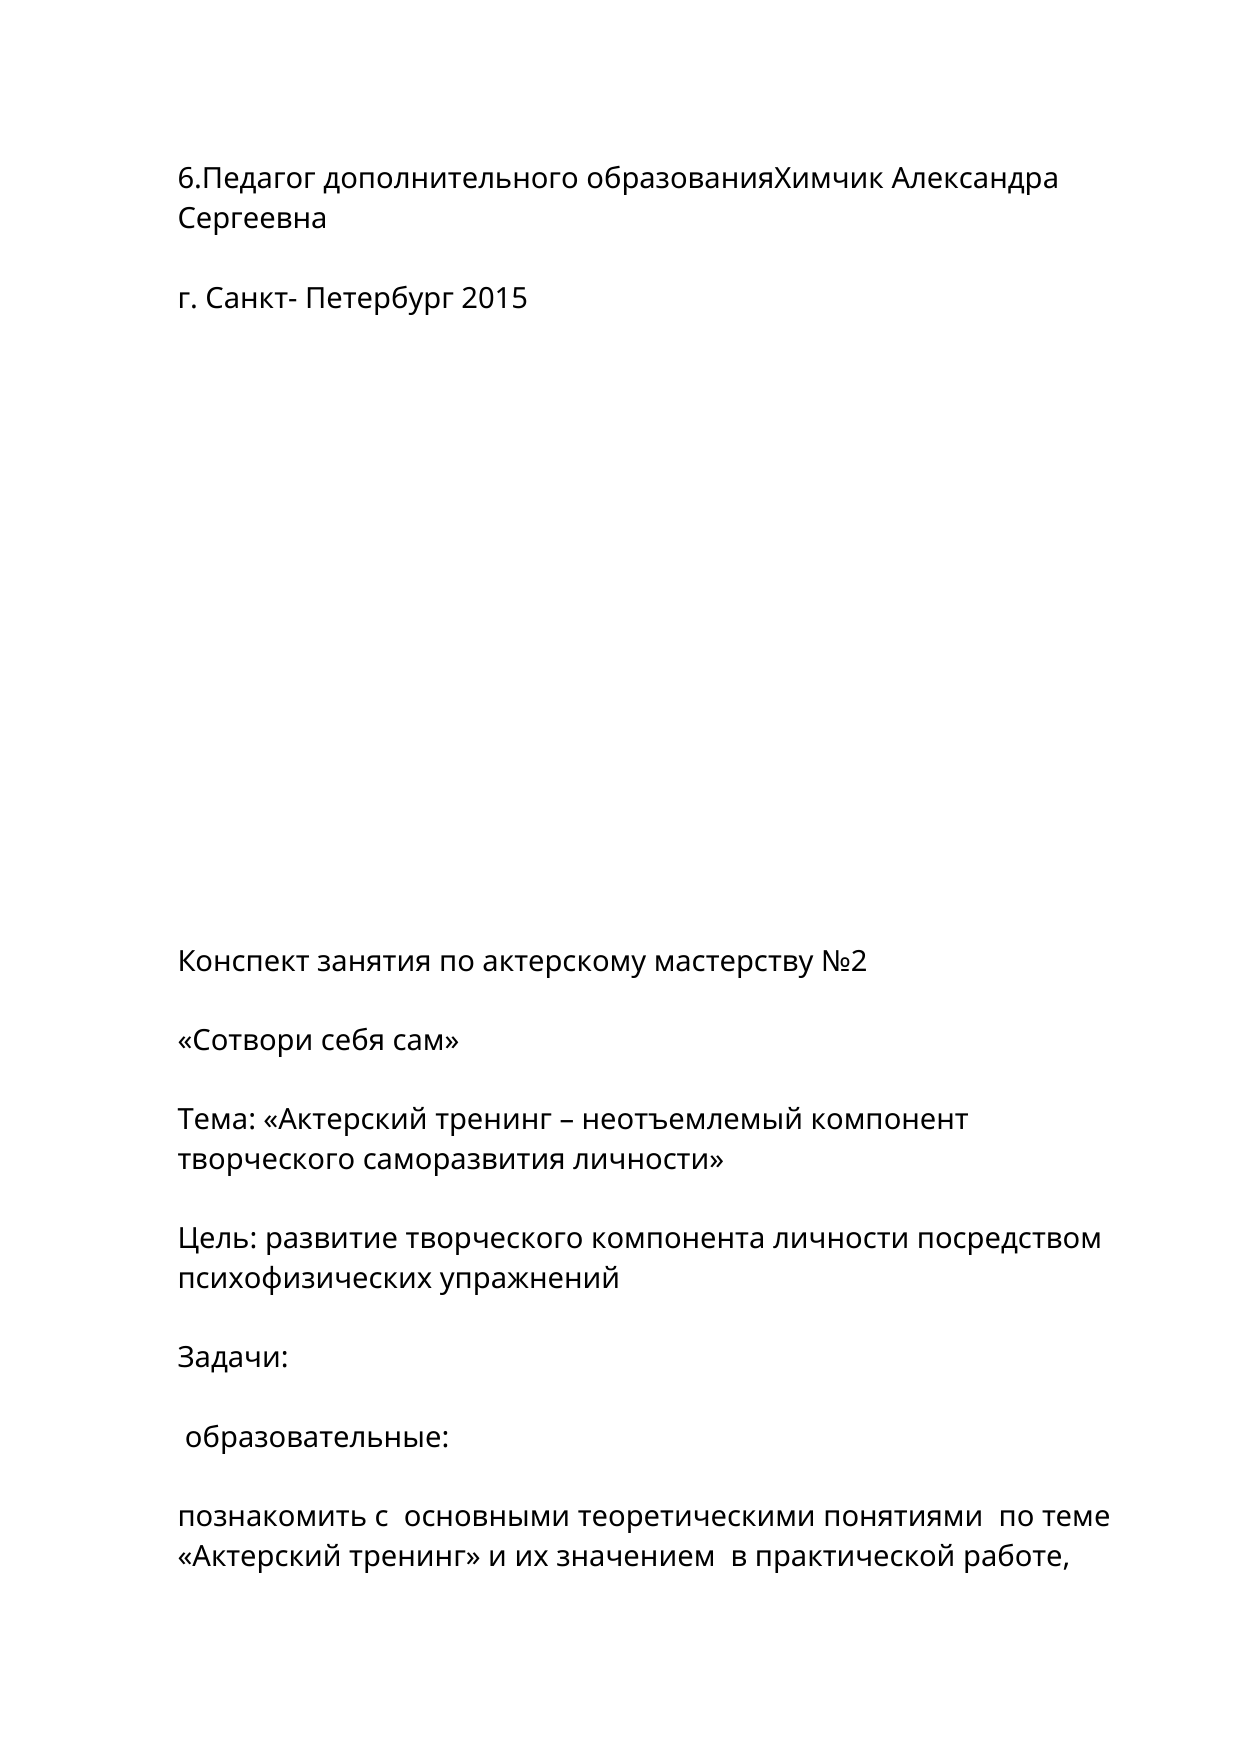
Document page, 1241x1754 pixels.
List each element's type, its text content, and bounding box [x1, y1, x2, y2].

text Тема: «Актерский тренинг – неотъемлемый компонент творческого саморазвития личности» [177, 1099, 1152, 1178]
text г. Санкт- Петербург 2015 [177, 277, 1152, 317]
text Конспект занятия по актерскому мастерству №2 [177, 940, 1152, 979]
text Цель: развитие творческого компонента личности посредством психофизических упражнений [177, 1218, 1152, 1297]
text «Сотвори себя сам» [177, 1019, 1152, 1059]
text образовательные: [177, 1416, 1152, 1456]
text Задачи: [177, 1337, 1152, 1376]
text познакомить с основными теоретическими понятиями по теме «Актерский тренинг» и их значением в практической работе, [177, 1496, 1152, 1575]
text 6.Педагог дополнительного образованияХимчик Александра Сергеевна [177, 158, 1152, 237]
